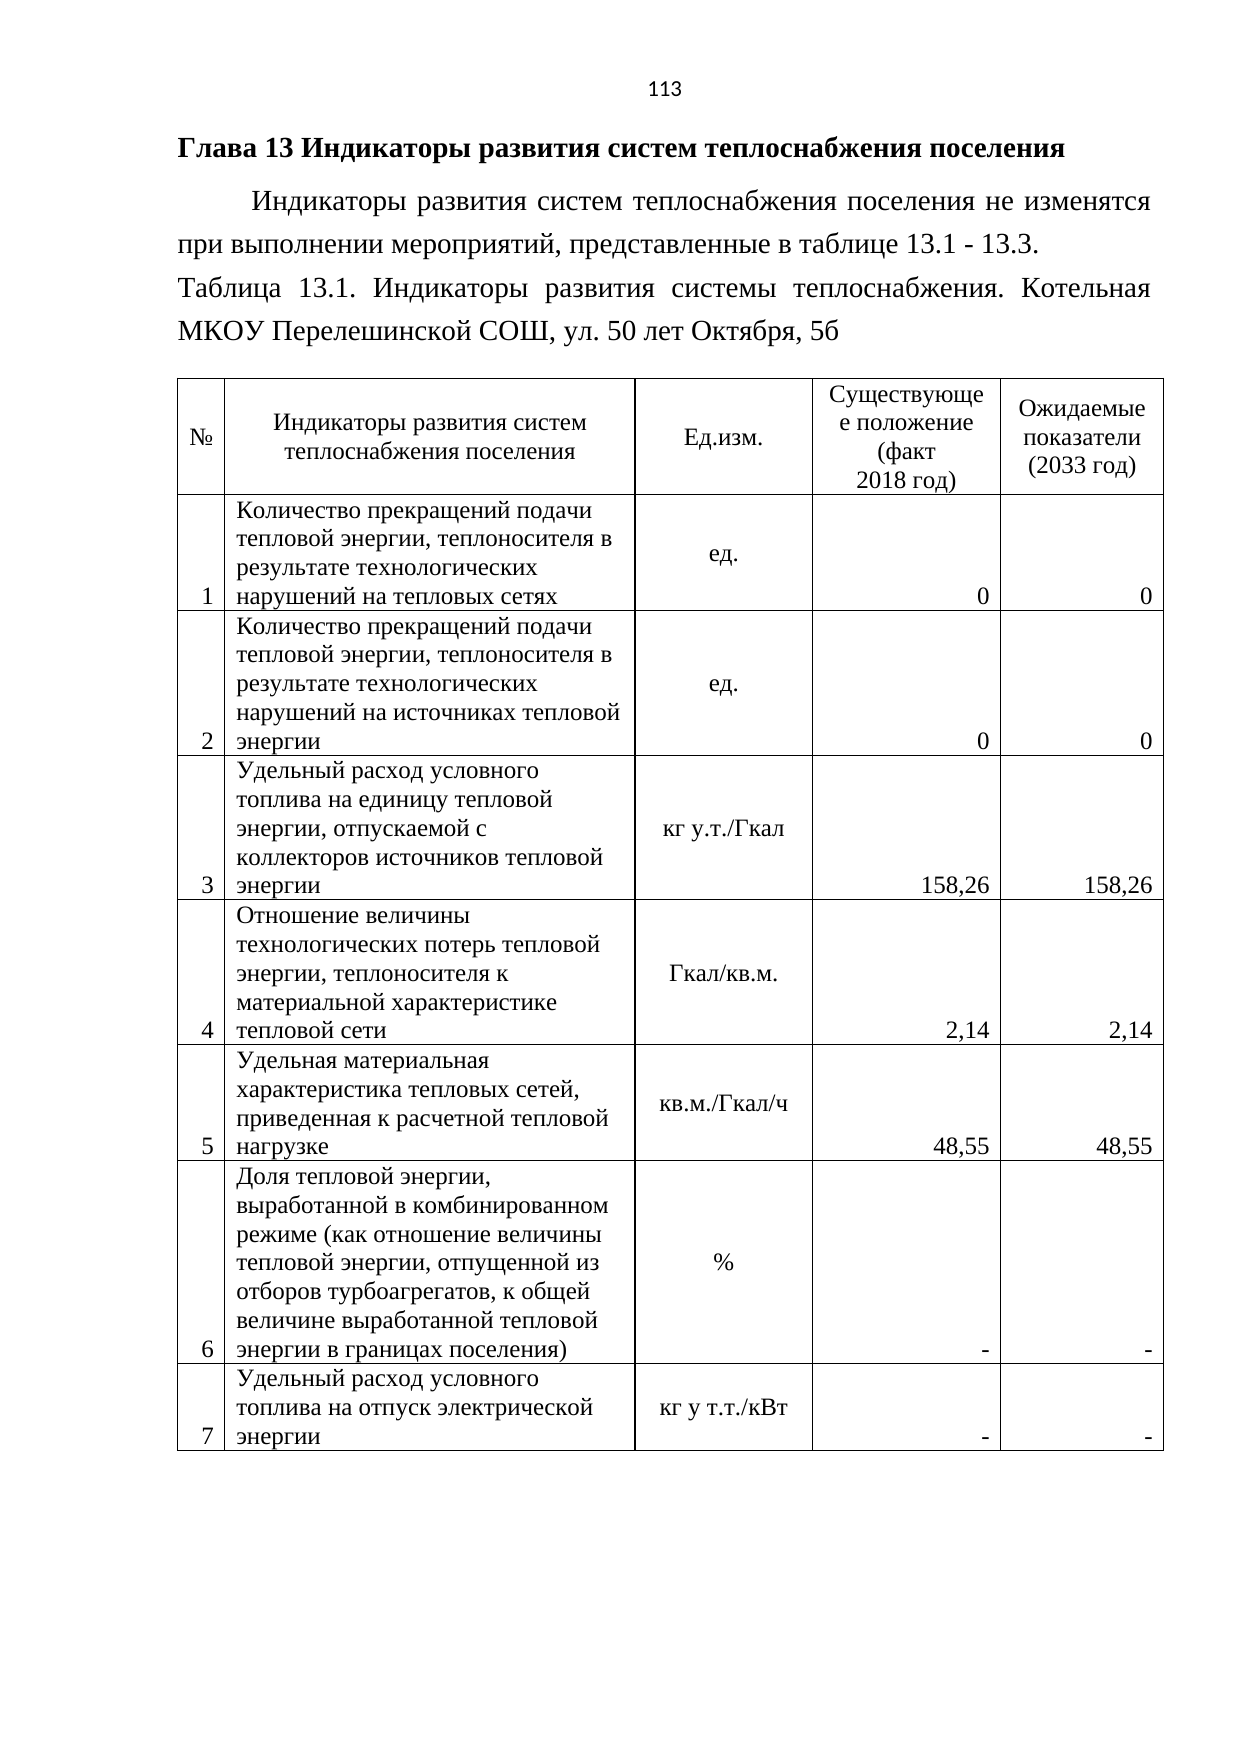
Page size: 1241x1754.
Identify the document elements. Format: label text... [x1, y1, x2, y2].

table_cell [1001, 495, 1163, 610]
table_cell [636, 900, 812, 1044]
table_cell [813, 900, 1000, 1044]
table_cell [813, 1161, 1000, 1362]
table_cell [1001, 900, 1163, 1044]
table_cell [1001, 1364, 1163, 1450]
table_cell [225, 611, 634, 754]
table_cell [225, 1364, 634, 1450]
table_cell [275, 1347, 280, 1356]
text Индикаторы развития систем теплоснабжения поселения не изменятся при выполнении мероприятий, представленные в таблице 13.1 - 13.3. [177, 183, 1152, 260]
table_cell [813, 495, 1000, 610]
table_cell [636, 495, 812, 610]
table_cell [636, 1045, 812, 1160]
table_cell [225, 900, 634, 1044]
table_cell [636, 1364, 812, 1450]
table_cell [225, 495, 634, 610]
text Таблица 13.1. Индикаторы развития системы теплоснабжения. Котельная МКОУ Перелешинской СОШ, ул. 50 лет Октября, 5б [177, 270, 1152, 347]
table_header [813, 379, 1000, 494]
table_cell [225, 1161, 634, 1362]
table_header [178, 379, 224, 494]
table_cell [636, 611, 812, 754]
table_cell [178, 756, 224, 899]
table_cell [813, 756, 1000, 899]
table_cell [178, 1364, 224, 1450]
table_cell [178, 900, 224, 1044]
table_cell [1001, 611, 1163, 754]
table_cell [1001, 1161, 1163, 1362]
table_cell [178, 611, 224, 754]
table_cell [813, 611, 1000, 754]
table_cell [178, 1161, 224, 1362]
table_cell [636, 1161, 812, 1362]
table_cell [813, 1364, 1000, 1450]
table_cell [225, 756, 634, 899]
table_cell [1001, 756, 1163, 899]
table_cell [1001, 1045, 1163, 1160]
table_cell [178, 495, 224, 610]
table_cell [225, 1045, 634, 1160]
text Глава 13 Индикаторы развития систем теплоснабжения поселения [177, 130, 1152, 163]
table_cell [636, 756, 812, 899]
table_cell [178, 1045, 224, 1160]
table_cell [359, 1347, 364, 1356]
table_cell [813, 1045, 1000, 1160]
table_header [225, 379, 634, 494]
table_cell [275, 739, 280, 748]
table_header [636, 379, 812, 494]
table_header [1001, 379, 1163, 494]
